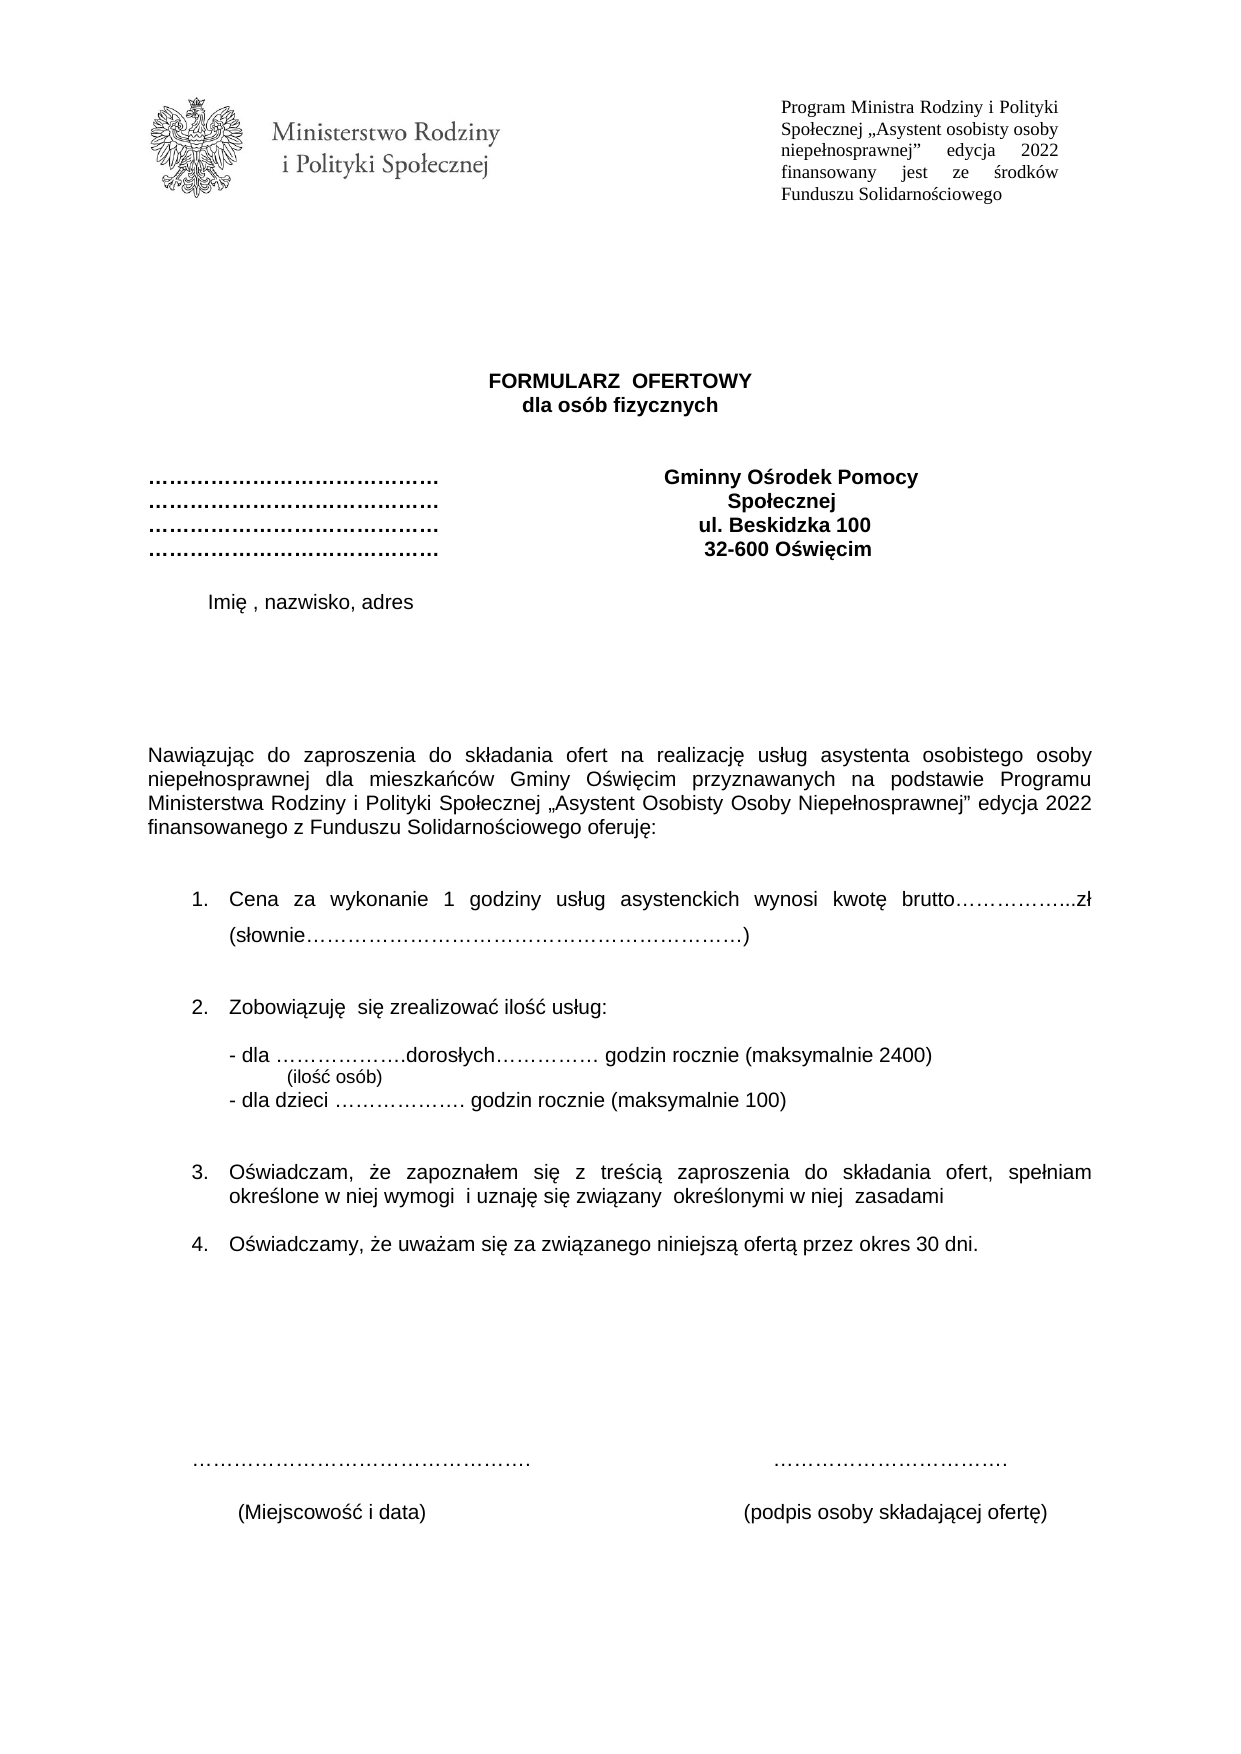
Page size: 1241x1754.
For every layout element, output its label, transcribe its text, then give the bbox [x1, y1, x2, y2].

text …………………………………………. ……………………………. [191, 1447, 1093, 1471]
text - dla ……………….dorosłych…………… godzin rocznie (maksymalnie 2400) [229, 1042, 1093, 1066]
text …………………………………… Gminny Ośrodek Pomocy [148, 465, 1093, 489]
text …………………………………… Społecznej [148, 489, 1093, 513]
text - dla dzieci ………………. godzin rocznie (maksymalnie 100) [229, 1088, 1093, 1112]
list Oświadczam, że zapoznałem się z treścią zaproszenia do składania ofert, spełniam określone w niej wymogi i uznaję się związany określonymi w niej zasadami [191, 1160, 1093, 1208]
text (ilość osób) [229, 1066, 1093, 1088]
list Zobowiązuję się zrealizować ilość usług: [191, 994, 1093, 1018]
text Imię , nazwisko, adres [148, 589, 1093, 637]
list Cena za wykonanie 1 godziny usług asystenckich wynosi kwotę brutto……………...zł (słownie………………………………………………………) [191, 887, 1093, 947]
text …………………………………… ul. Beskidzka 100 [148, 513, 1093, 537]
text dla osób fizycznych [148, 393, 1093, 417]
picture [147, 88, 504, 202]
text (Miejscowość i data) (podpis osoby składającej ofertę) [191, 1500, 1093, 1524]
text …………………………………… 32-600 Oświęcim [148, 537, 1093, 561]
text Nawiązując do zaproszenia do składania ofert na realizację usług asystenta osobistego osoby niepełnosprawnej dla mieszkańców Gminy Oświęcim przyznawanych na podstawie Programu Ministerstwa Rodziny i Polityki Społecznej „Asystent Osobisty Osoby Niepełnosprawnej” edycja 2022 finansowanego z Funduszu Solidarnościowego oferuję: [148, 743, 1093, 839]
text FORMULARZ OFERTOWY [148, 369, 1093, 393]
list Oświadczamy, że uważam się za związanego niniejszą ofertą przez okres 30 dni. [191, 1232, 1093, 1256]
